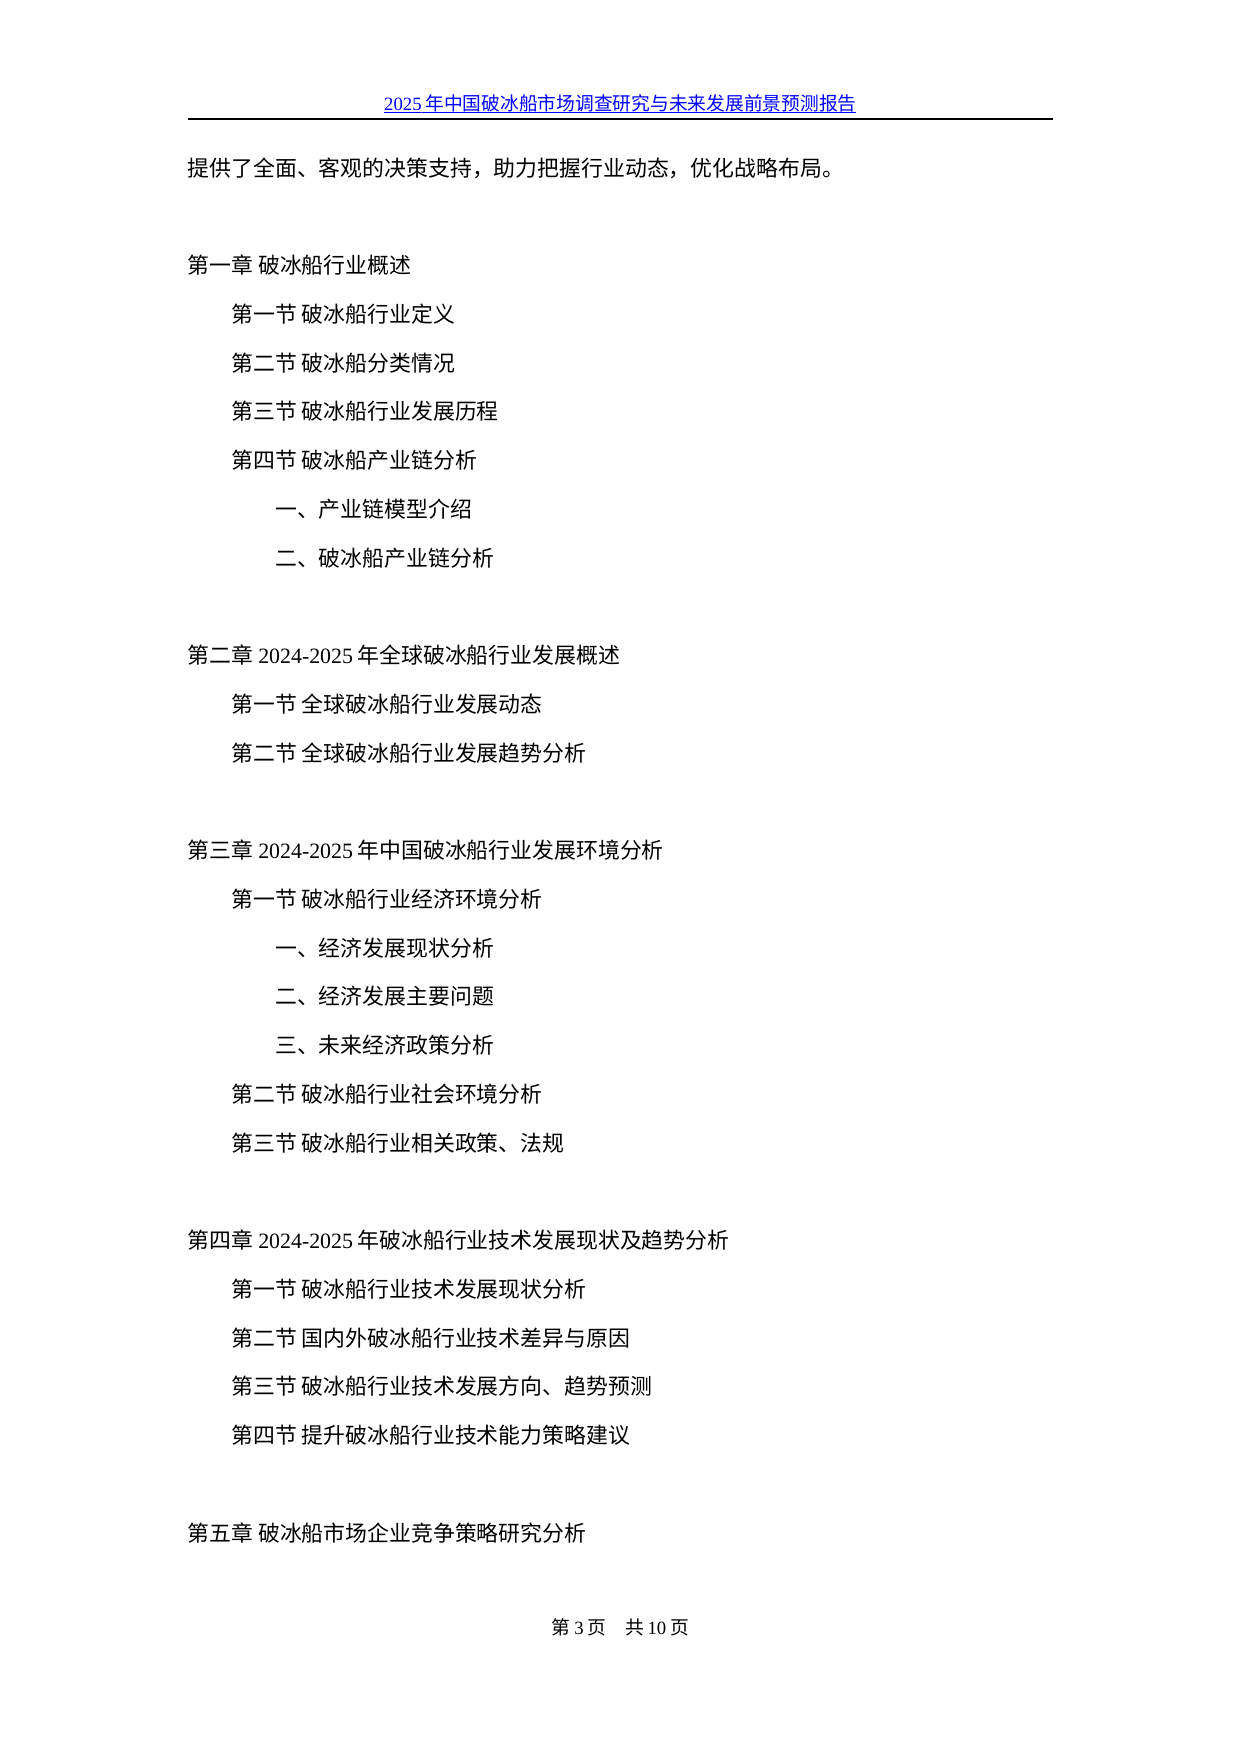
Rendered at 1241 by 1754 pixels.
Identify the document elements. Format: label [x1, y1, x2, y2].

text [187, 150, 1053, 1548]
